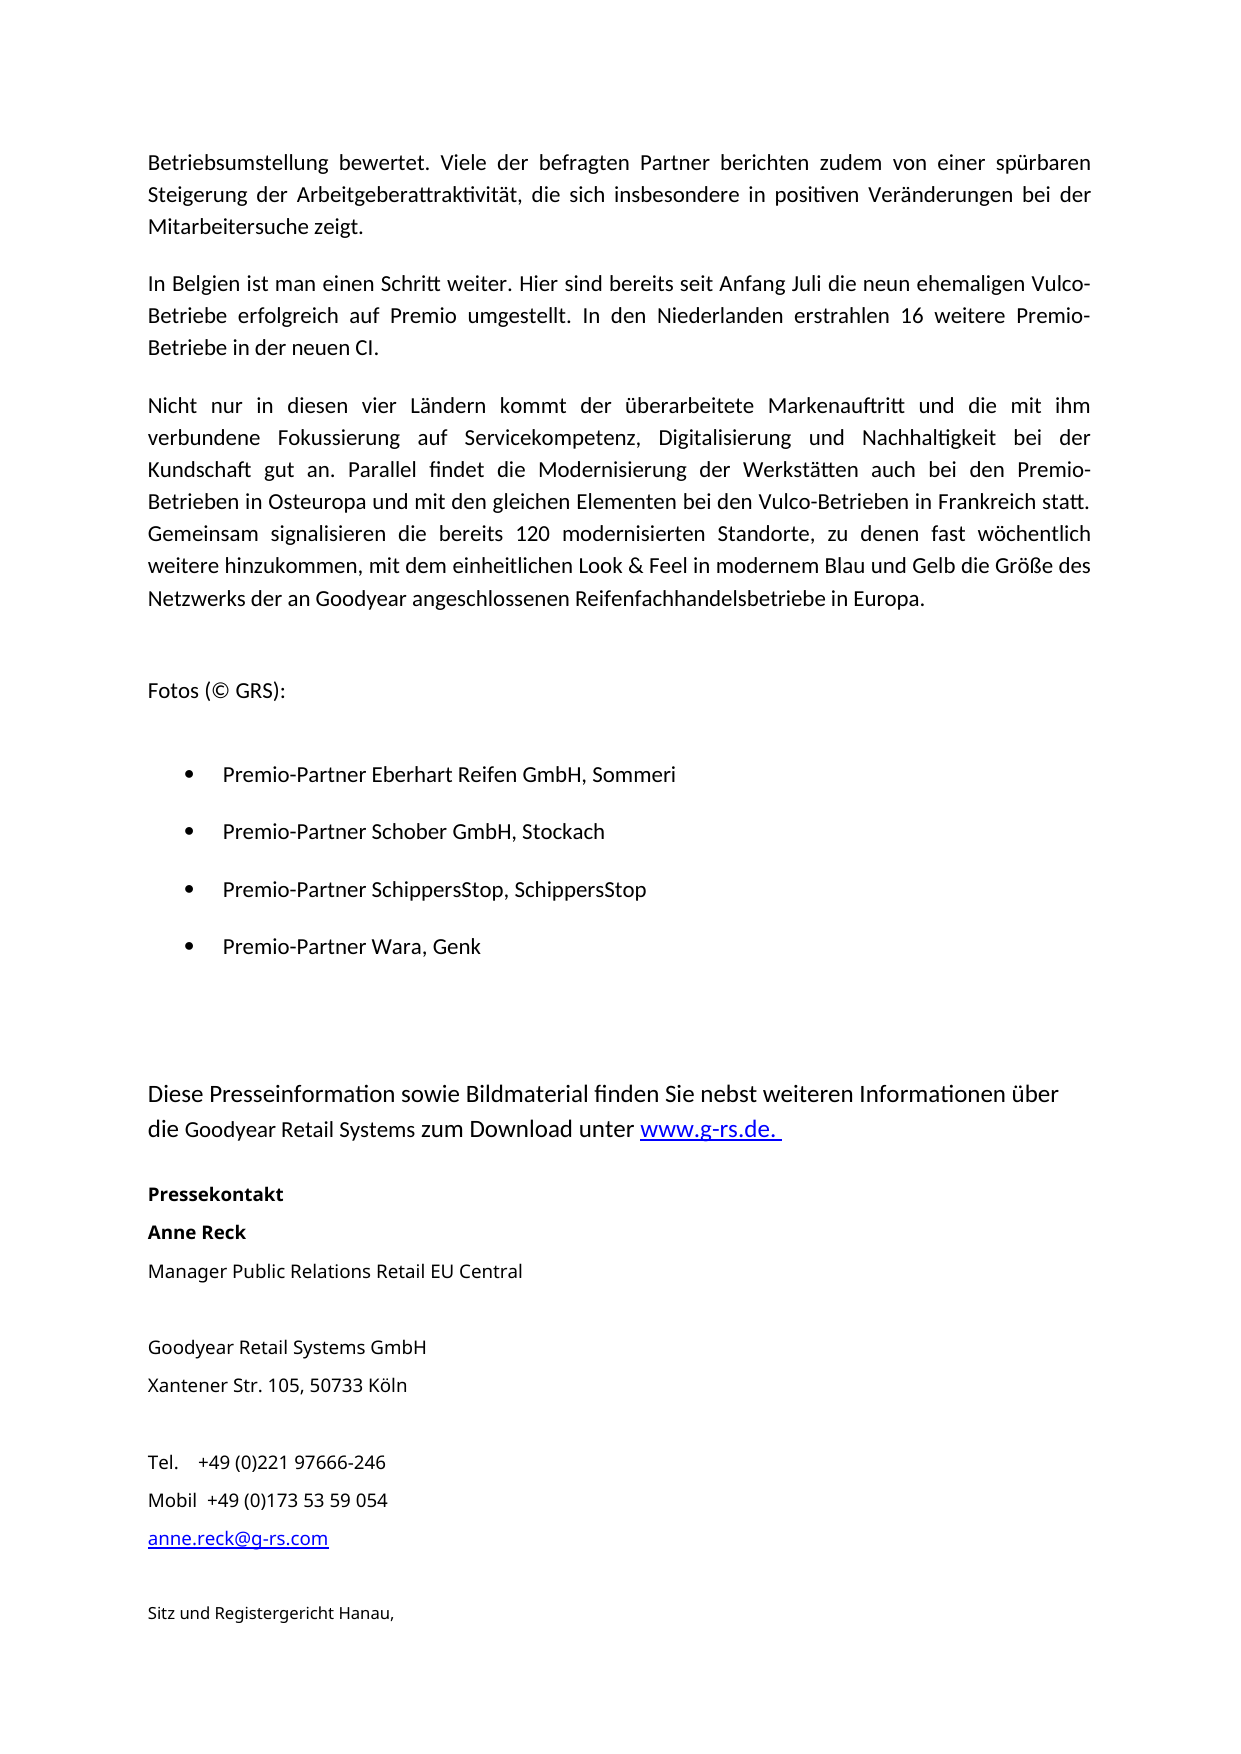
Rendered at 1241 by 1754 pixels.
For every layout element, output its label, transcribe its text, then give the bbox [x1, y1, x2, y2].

list Premio-Partner SchippersStop, SchippersStop [185, 875, 1093, 903]
text Diese Presseinformation sowie Bildmaterial finden Sie nebst weiteren Informationen über die Goodyear Retail Systems zum Download unter www.g-rs.de. [148, 1078, 1093, 1144]
text Fotos (© GRS): [148, 676, 1093, 704]
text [148, 148, 1093, 240]
text Anne Reck [148, 1220, 1093, 1245]
text Goodyear Retail Systems GmbH [148, 1334, 1093, 1360]
text Nicht nur in diesen vier Ländern kommt der überarbeitete Markenauftritt und die mit ihm verbundene Fokussierung auf Servicekompetenz, Digitalisierung und Nachhaltigkeit bei der Kundschaft gut an. Parallel findet die Modernisierung der Werkstätten auch bei den Premio-Betrieben in Osteuropa und mit den gleichen Elementen bei den Vulco-Betrieben in Frankreich statt. Gemeinsam signalisieren die bereits 120 modernisierten Standorte, zu denen fast wöchentlich weitere hinzukommen, mit dem einheitlichen Look & Feel in modernem Blau und Gelb die Größe des Netzwerks der an Goodyear angeschlossenen Reifenfachhandelsbetriebe in Europa. [148, 391, 1093, 612]
text In Belgien ist man einen Schritt weiter. Hier sind bereits seit Anfang Juli die neun ehemaligen Vulco-Betriebe erfolgreich auf Premio umgestellt. In den Niederlanden erstrahlen 16 weitere Premio-Betriebe in der neuen CI. [148, 269, 1093, 362]
text anne.reck@g-rs.com [148, 1526, 1093, 1551]
text Xantener Str. 105, 50733 Köln [148, 1373, 1093, 1398]
list Premio-Partner Eberhart Reifen GmbH, Sommeri [185, 760, 1093, 788]
text Pressekontakt [148, 1181, 1093, 1207]
text Manager Public Relations Retail EU Central [148, 1258, 1093, 1283]
text Mobil +49 (0)173 53 59 054 [148, 1487, 1093, 1513]
text Tel. +49 (0)221 97666-246 [148, 1449, 1093, 1474]
list Premio-Partner Schober GmbH, Stockach [185, 817, 1093, 846]
text Sitz und Registergericht Hanau, [148, 1602, 1093, 1625]
list Premio-Partner Wara, Genk [185, 932, 1093, 960]
